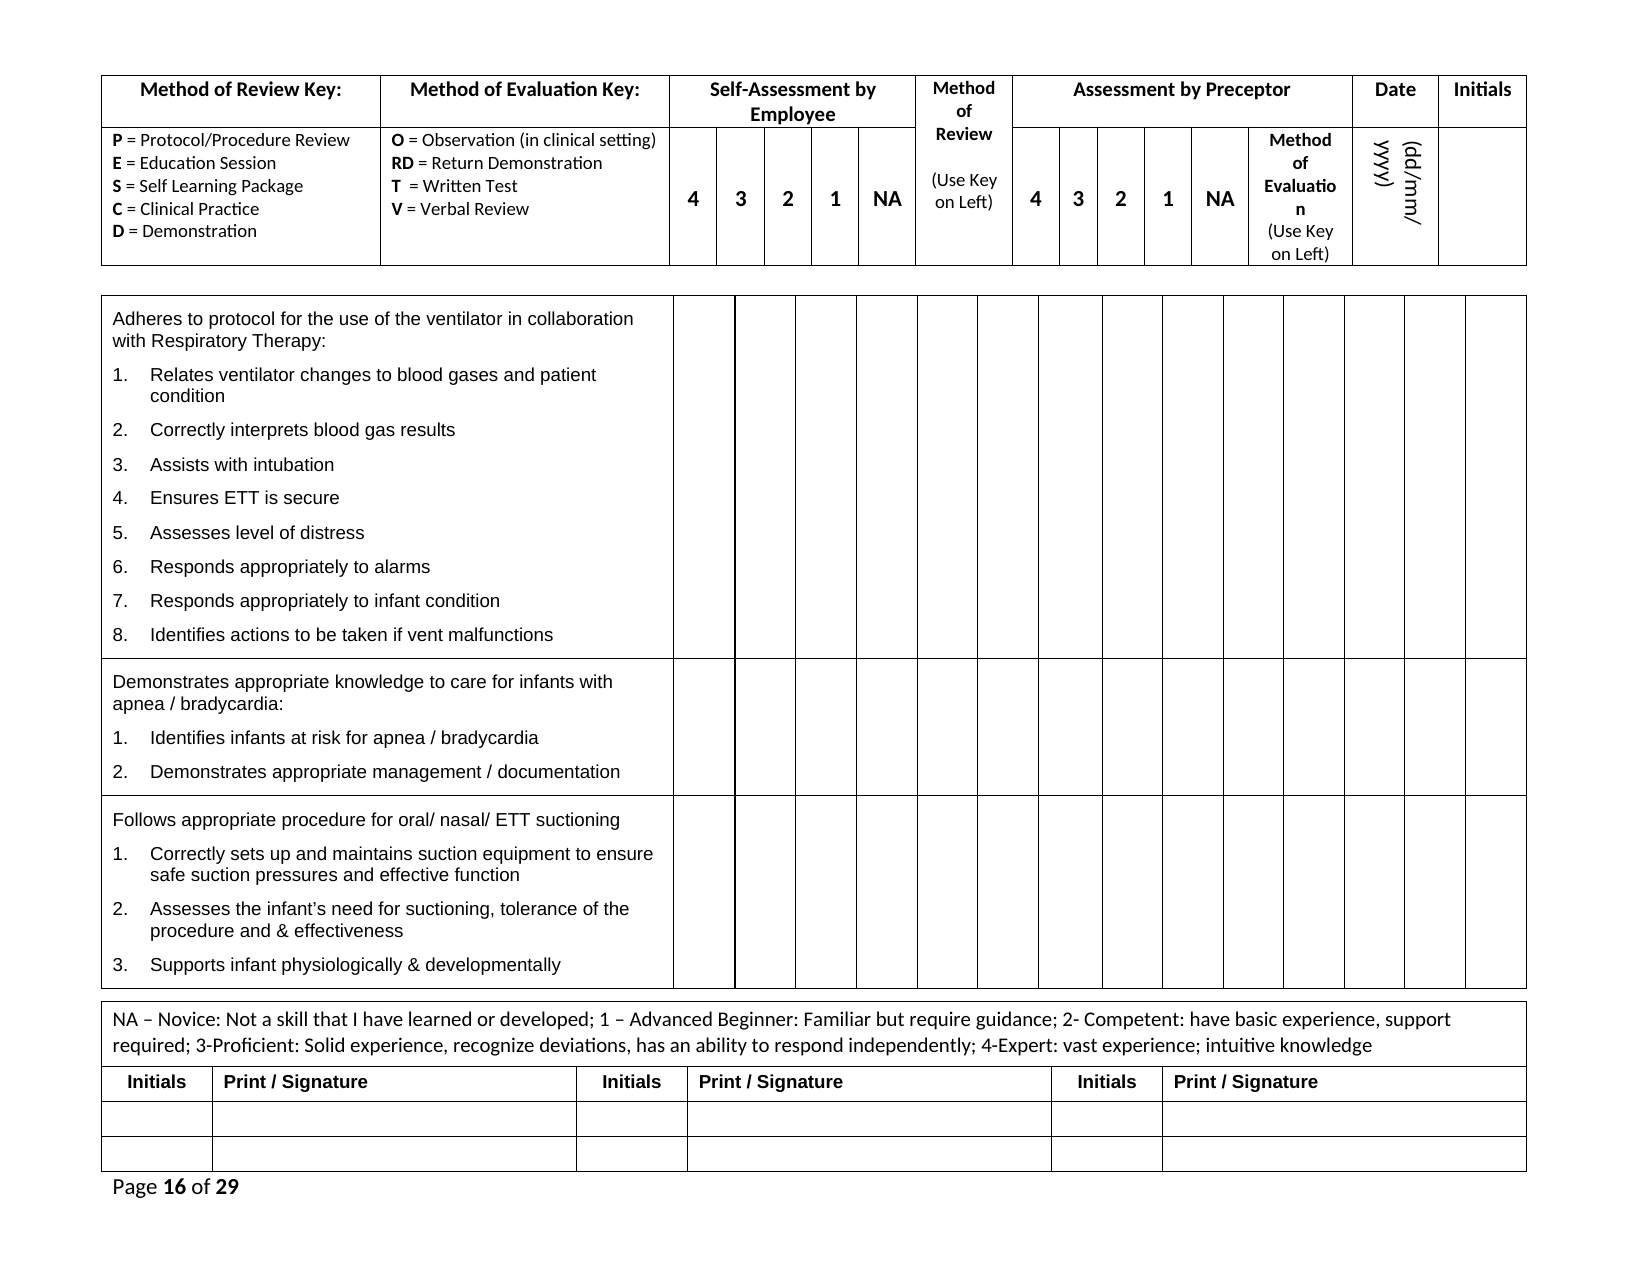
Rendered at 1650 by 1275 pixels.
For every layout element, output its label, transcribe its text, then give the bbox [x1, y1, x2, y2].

table_cell [1224, 659, 1283, 795]
table_cell [1039, 659, 1102, 795]
table_cell [1405, 659, 1465, 795]
table_cell [978, 296, 1038, 658]
table_cell [978, 659, 1038, 795]
table_cell [918, 796, 977, 988]
table_cell [736, 296, 795, 658]
table_cell [1284, 659, 1344, 795]
table_cell [918, 659, 977, 795]
table_cell [1466, 296, 1526, 658]
table_cell [857, 659, 917, 795]
table_cell [1039, 796, 1102, 988]
table_cell [736, 796, 795, 988]
table_cell [978, 796, 1038, 988]
table_cell [674, 659, 734, 795]
table_cell Follows appropriate procedure for oral/ nasal/ ETT suctioning Correctly sets up and maintains suction equipment to ensure safe suction pressures and effective function Assesses the infant’s need for suctioning, tolerance of the procedure and & effectiveness Supports infant physiologically & developmentally [102, 796, 673, 988]
table_cell [1405, 796, 1465, 988]
table_cell [857, 796, 917, 988]
table_cell [674, 296, 734, 658]
table_cell [918, 296, 977, 658]
table_cell [796, 296, 856, 658]
table_cell [1405, 296, 1465, 658]
table_cell [1163, 296, 1223, 658]
table_cell [1284, 796, 1344, 988]
table_cell [1284, 296, 1344, 658]
table_cell [857, 296, 917, 658]
table_cell [1103, 659, 1162, 795]
table_cell [1163, 796, 1223, 988]
table_cell [796, 659, 856, 795]
table_cell [1466, 796, 1526, 988]
table_cell [1163, 659, 1223, 795]
table_cell Demonstrates appropriate knowledge to care for infants with apnea / bradycardia: Identifies infants at risk for apnea / bradycardia Demonstrates appropriate management / documentation [102, 659, 673, 795]
table_cell [1345, 796, 1404, 988]
table_cell [1039, 296, 1102, 658]
table_cell [674, 796, 734, 988]
table_cell Adheres to protocol for the use of the ventilator in collaboration with Respiratory Therapy: Relates ventilator changes to blood gases and patient condition Correctly interprets blood gas results Assists with intubation Ensures ETT is secure Assesses level of distress Responds appropriately to alarms Responds appropriately to infant condition Identifies actions to be taken if vent malfunctions [102, 296, 673, 658]
table_cell [1224, 296, 1283, 658]
table_cell [736, 659, 795, 795]
table_cell [1345, 659, 1404, 795]
table_cell [1103, 296, 1162, 658]
table_cell [1466, 659, 1526, 795]
table_cell [1224, 796, 1283, 988]
table_cell [796, 796, 856, 988]
table_cell [1103, 796, 1162, 988]
table_cell [1345, 296, 1404, 658]
